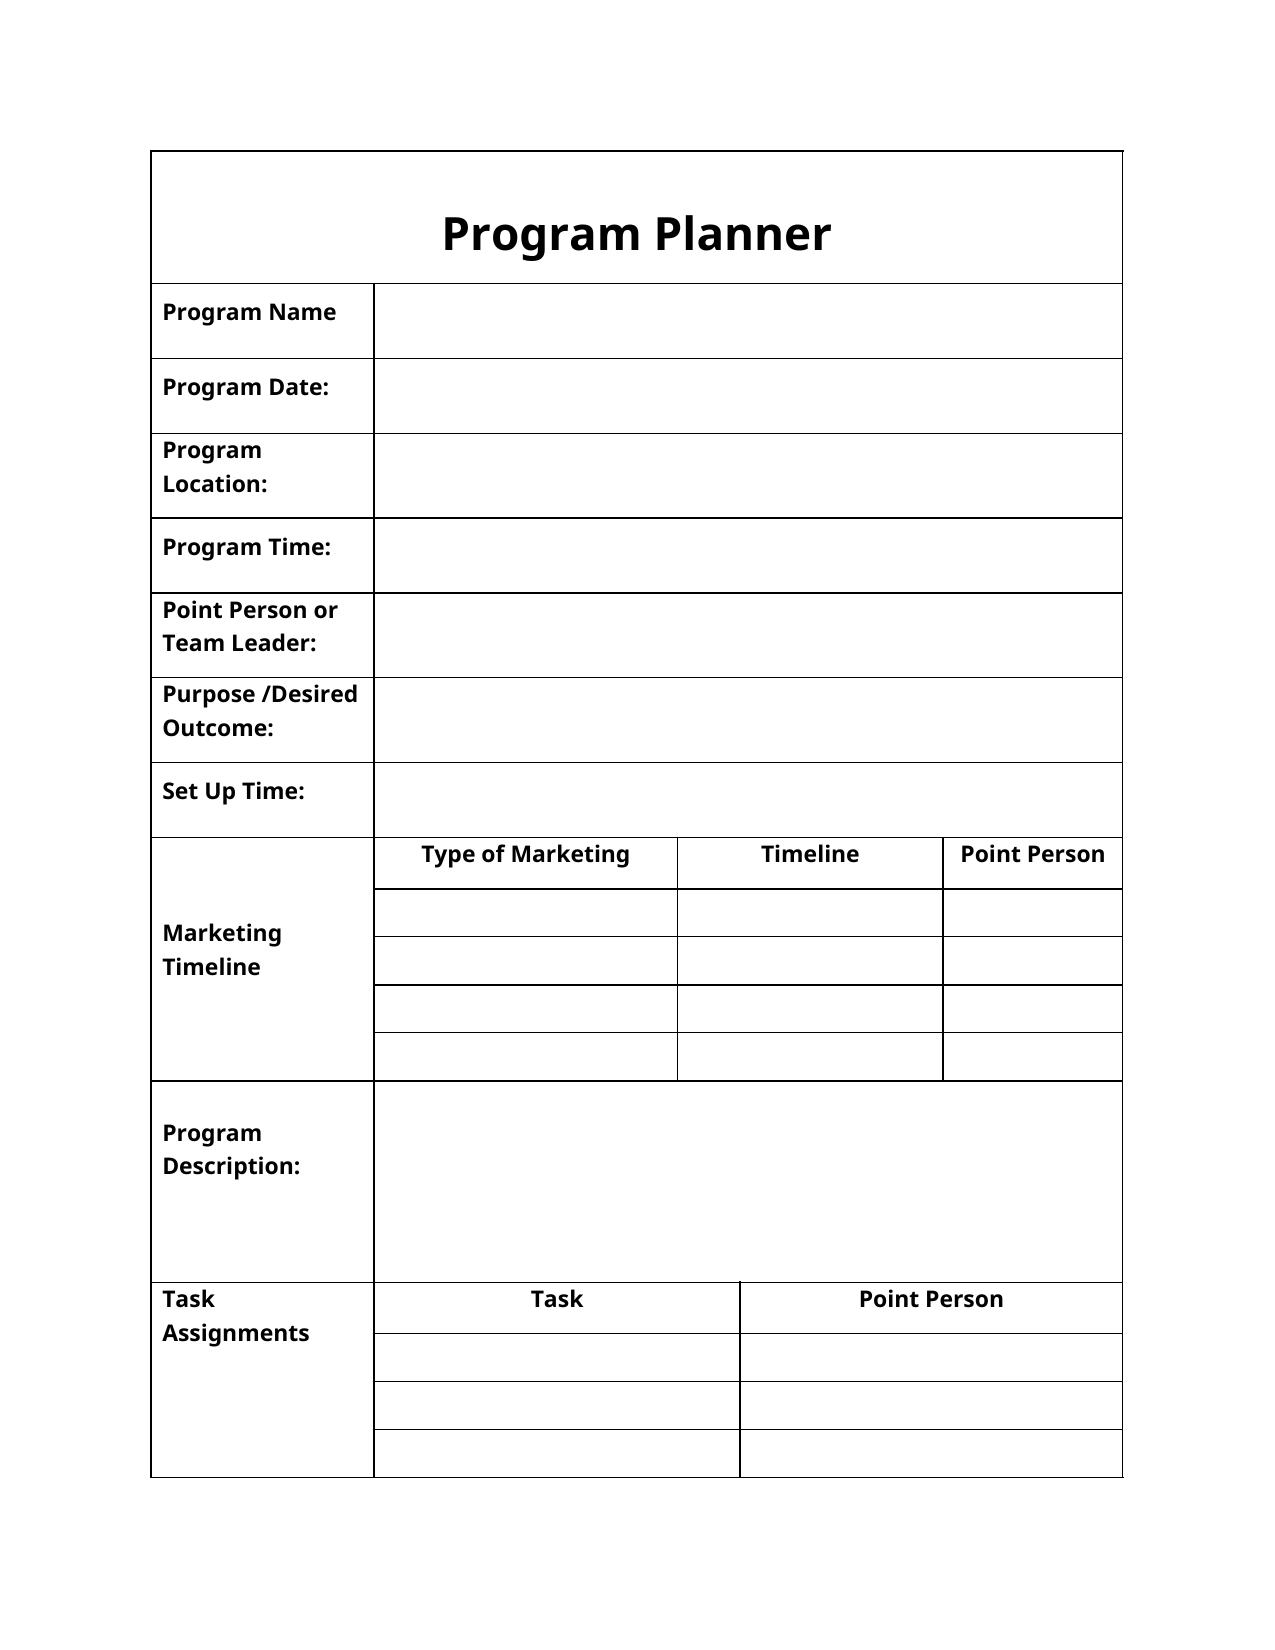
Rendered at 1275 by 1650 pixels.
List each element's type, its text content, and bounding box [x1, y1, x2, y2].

table_cell [375, 986, 677, 1032]
table_cell [375, 763, 1122, 837]
table_cell [741, 1382, 1122, 1429]
table_cell Program Date: [152, 359, 373, 432]
table_cell [375, 1082, 1122, 1281]
table_cell [944, 986, 1122, 1032]
table_cell Point Person [944, 838, 1122, 888]
table_cell [375, 359, 1122, 432]
table_cell [678, 937, 942, 984]
table_cell Set Up Time: [152, 763, 373, 837]
table_cell [375, 434, 1122, 517]
table_cell Timeline [678, 838, 942, 888]
table_cell Program Name [152, 284, 373, 357]
table_cell Program Time: [152, 519, 373, 592]
table_cell [741, 1334, 1122, 1381]
table_cell Program Location: [152, 434, 373, 517]
table_cell [375, 1033, 677, 1080]
table_cell Purpose /Desired Outcome: [152, 678, 373, 762]
table_cell [375, 890, 677, 936]
table_cell [375, 284, 1122, 357]
table_cell [944, 890, 1122, 936]
table_cell Marketing Timeline [152, 838, 373, 1080]
table_cell Point Person [741, 1283, 1122, 1333]
table_cell Task [375, 1283, 739, 1333]
table_cell [375, 678, 1122, 762]
table_cell [678, 986, 942, 1032]
table_cell [678, 1033, 942, 1080]
table_cell [678, 890, 942, 936]
table_cell [375, 1382, 739, 1429]
table_cell [375, 937, 677, 984]
table_cell [944, 937, 1122, 984]
table_cell [375, 519, 1122, 592]
table_cell [944, 1033, 1122, 1080]
table_cell Program Description: [152, 1082, 373, 1281]
table_cell [375, 1430, 739, 1477]
table_cell Point Person or Team Leader: [152, 594, 373, 677]
table_cell Task Assignments [152, 1283, 373, 1477]
table_header Program Planner [152, 152, 1122, 282]
table_cell [375, 1334, 739, 1381]
table_cell [741, 1430, 1122, 1477]
table_cell Type of Marketing [375, 838, 677, 888]
table_cell [375, 594, 1122, 677]
